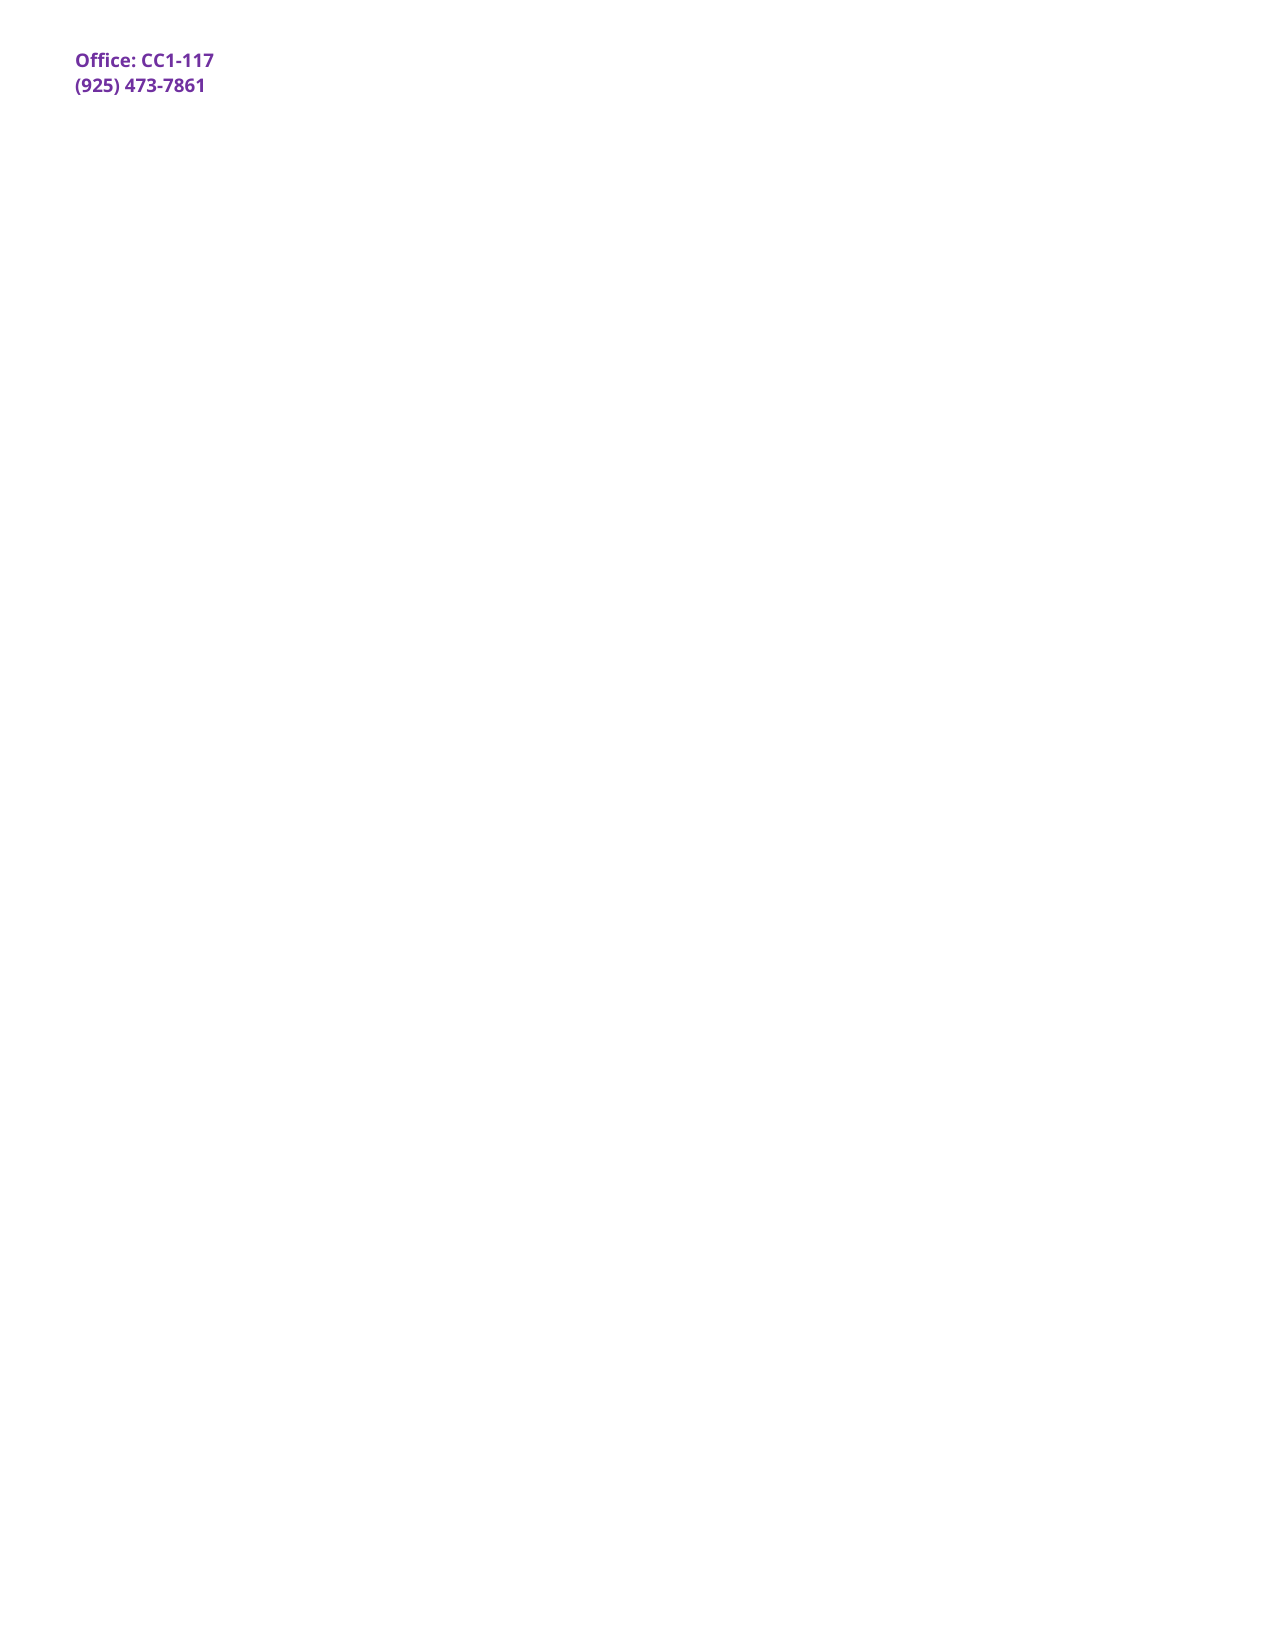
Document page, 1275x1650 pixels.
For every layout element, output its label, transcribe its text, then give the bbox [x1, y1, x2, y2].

text Office: CC1-117 (925) 473-7861 [75, 47, 1209, 98]
